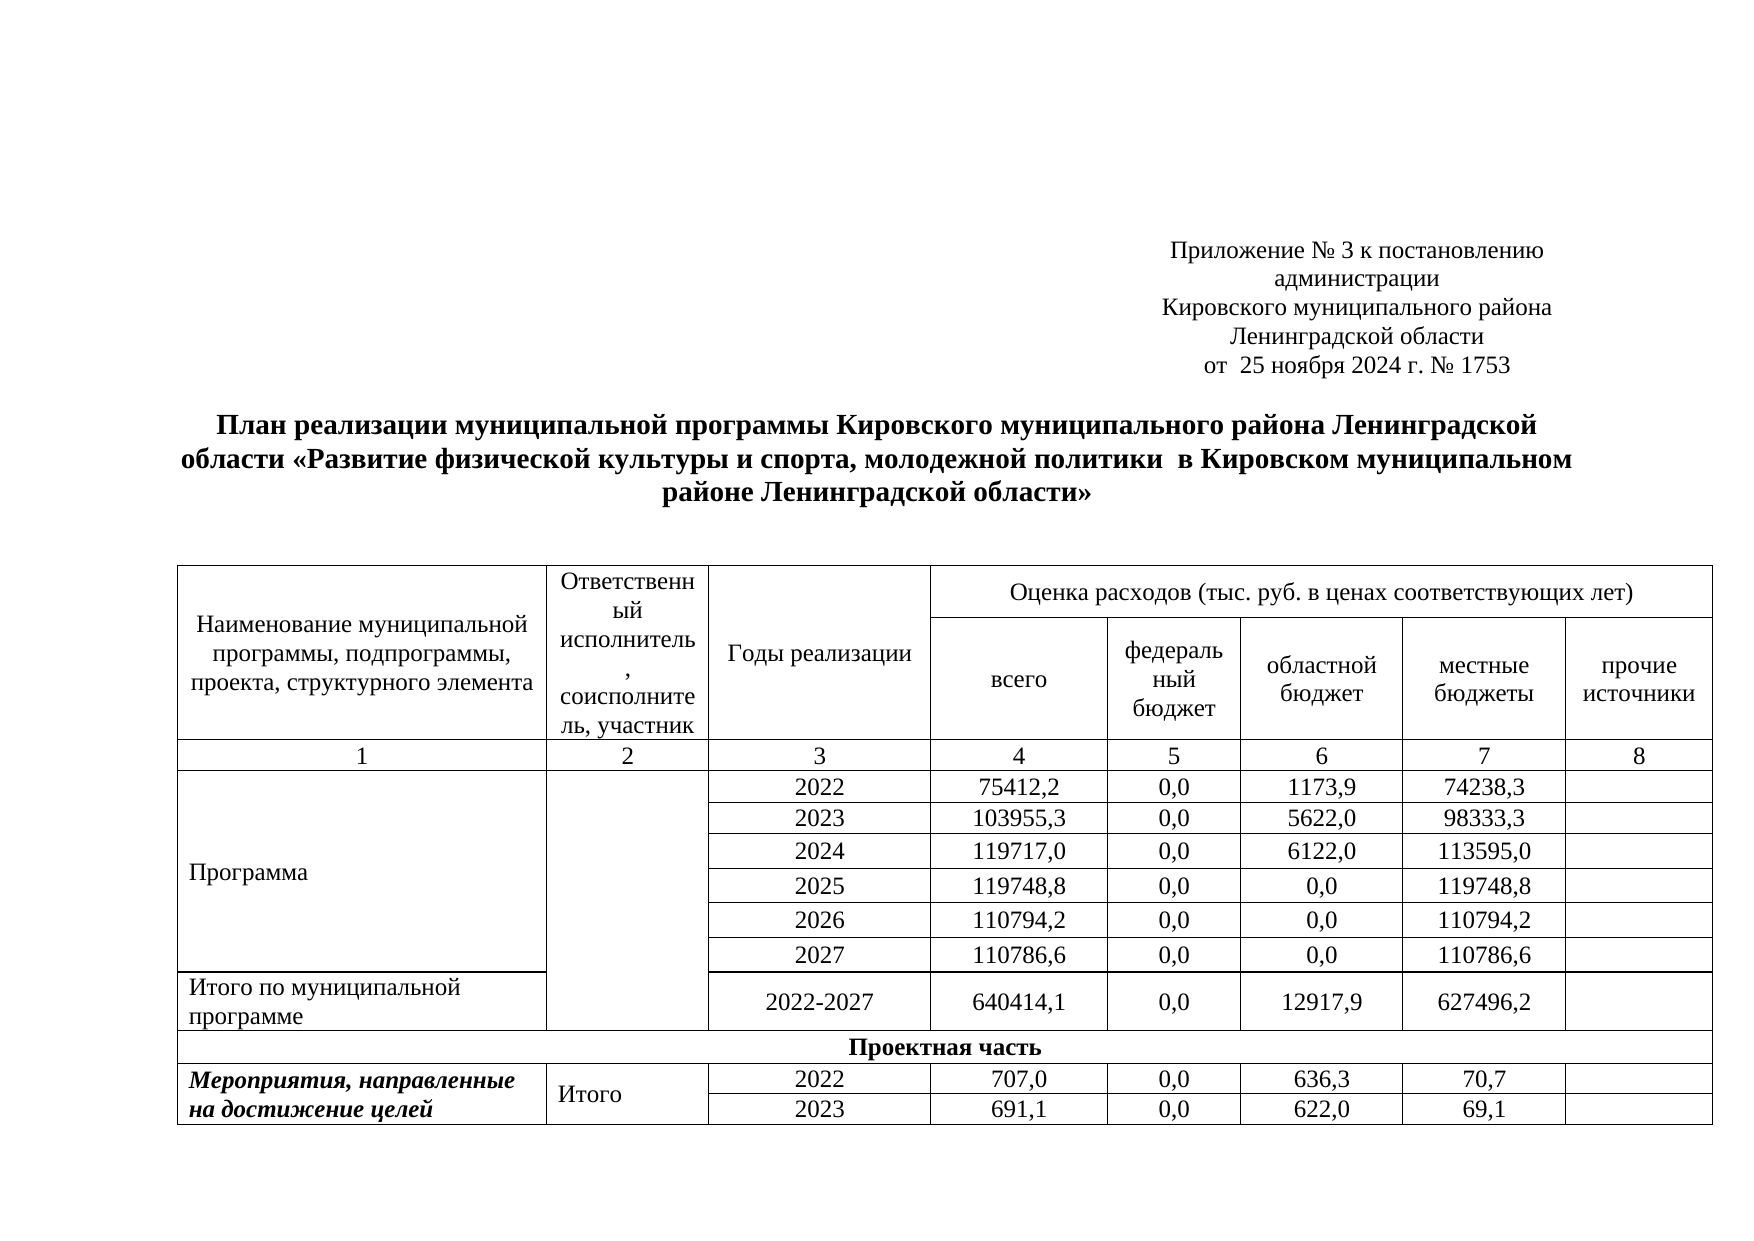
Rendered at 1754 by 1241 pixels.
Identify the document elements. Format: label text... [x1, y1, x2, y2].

text Кировского муниципального района [1152, 292, 1562, 321]
table_cell 75412,2 [931, 771, 1107, 802]
table_cell 0,0 [1241, 903, 1402, 937]
table_cell всего [931, 618, 1107, 739]
table_cell 640414,1 [931, 973, 1107, 1030]
table_cell 0,0 [1108, 869, 1240, 902]
table_cell Проектная часть [178, 1031, 1712, 1063]
table_cell 2025 [709, 869, 930, 902]
table_cell 622,0 [1241, 1094, 1402, 1124]
table_cell Программа [178, 771, 546, 971]
table_cell 5 [1108, 740, 1240, 770]
table_cell 110786,6 [1403, 938, 1565, 971]
table_cell Итого по муниципальной программе [178, 973, 546, 1030]
table_cell 103955,3 [931, 803, 1107, 833]
table_cell 2026 [709, 903, 930, 937]
table_cell 0,0 [1108, 1094, 1240, 1124]
table_cell 113595,0 [1403, 834, 1565, 868]
table_cell 1 [178, 740, 546, 770]
table_cell 0,0 [1108, 973, 1240, 1030]
table_cell 691,1 [931, 1094, 1107, 1124]
table_cell 119717,0 [931, 834, 1107, 868]
table_cell 98333,3 [1403, 803, 1565, 833]
table_cell 0,0 [1108, 803, 1240, 833]
table_cell 2022 [709, 771, 930, 802]
table_cell 636,3 [1241, 1064, 1402, 1093]
table_cell [1566, 834, 1712, 868]
table_cell 70,7 [1403, 1064, 1565, 1093]
table_header Годы реализации [709, 566, 930, 739]
table_cell 2 [547, 740, 708, 770]
table_cell [547, 771, 708, 1030]
table_cell 627496,2 [1403, 973, 1565, 1030]
table_cell 707,0 [931, 1064, 1107, 1093]
table_cell 6 [1241, 740, 1402, 770]
table_cell 0,0 [1108, 938, 1240, 971]
table_cell местные бюджеты [1403, 618, 1565, 739]
table_cell 119748,8 [931, 869, 1107, 902]
table_cell 2022 [709, 1064, 930, 1093]
table_cell 69,1 [1403, 1094, 1565, 1124]
text администрации [1152, 263, 1562, 292]
table_cell 0,0 [1108, 903, 1240, 937]
table_header Оценка расходов (тыс. руб. в ценах соответствующих лет) [931, 566, 1712, 617]
table_cell 0,0 [1241, 869, 1402, 902]
table_cell 3 [709, 740, 930, 770]
table_cell 110786,6 [931, 938, 1107, 971]
table_cell 7 [1403, 740, 1565, 770]
table_cell [1566, 771, 1712, 802]
table_cell 2023 [709, 803, 930, 833]
table_cell 2022-2027 [709, 973, 930, 1030]
table_cell 1173,9 [1241, 771, 1402, 802]
table_header Наименование муниципальной программы, подпрограммы, проекта, структурного элемента [178, 566, 546, 739]
table_cell прочие источники [1566, 618, 1712, 739]
table_cell 8 [1566, 740, 1712, 770]
table_cell 2024 [709, 834, 930, 868]
table_cell 74238,3 [1403, 771, 1565, 802]
text Ленинградской области [1152, 321, 1562, 350]
table_cell 6122,0 [1241, 834, 1402, 868]
table_cell 110794,2 [1403, 903, 1565, 937]
table_cell 0,0 [1241, 938, 1402, 971]
text Приложение № 3 к постановлению [1152, 235, 1562, 263]
table_cell федеральный бюджет [1108, 618, 1240, 739]
table_cell 119748,8 [1403, 869, 1565, 902]
table_cell [1566, 1094, 1712, 1124]
table_cell [1566, 869, 1712, 902]
table_cell [1566, 803, 1712, 833]
table_cell 12917,9 [1241, 973, 1402, 1030]
table_cell 5622,0 [1241, 803, 1402, 833]
table_cell [1566, 938, 1712, 971]
table_cell 0,0 [1108, 1064, 1240, 1093]
table_cell 4 [931, 740, 1107, 770]
table_cell 110794,2 [931, 903, 1107, 937]
table_cell Итого [547, 1064, 708, 1124]
table_cell [1566, 973, 1712, 1030]
text от 25 ноября 2024 г. № 1753 [1152, 350, 1562, 378]
table_cell 2027 [709, 938, 930, 971]
table_cell [1566, 903, 1712, 937]
table_cell 2023 [709, 1094, 930, 1124]
text План реализации муниципальной программы Кировского муниципального района Ленинградской области «Развитие физической культуры и спорта, молодежной политики в Кировском муниципальном районе Ленинградской области» [177, 407, 1577, 508]
table_cell областной бюджет [1241, 618, 1402, 739]
table_cell [1566, 1064, 1712, 1093]
table_cell 0,0 [1108, 771, 1240, 802]
table_header Ответственный исполнитель, соисполнитель, участник [547, 566, 708, 739]
table_cell Мероприятия, направленные на достижение целей федерального проекта «Спорт-норма жизни» [178, 1064, 546, 1124]
table_cell 0,0 [1108, 834, 1240, 868]
